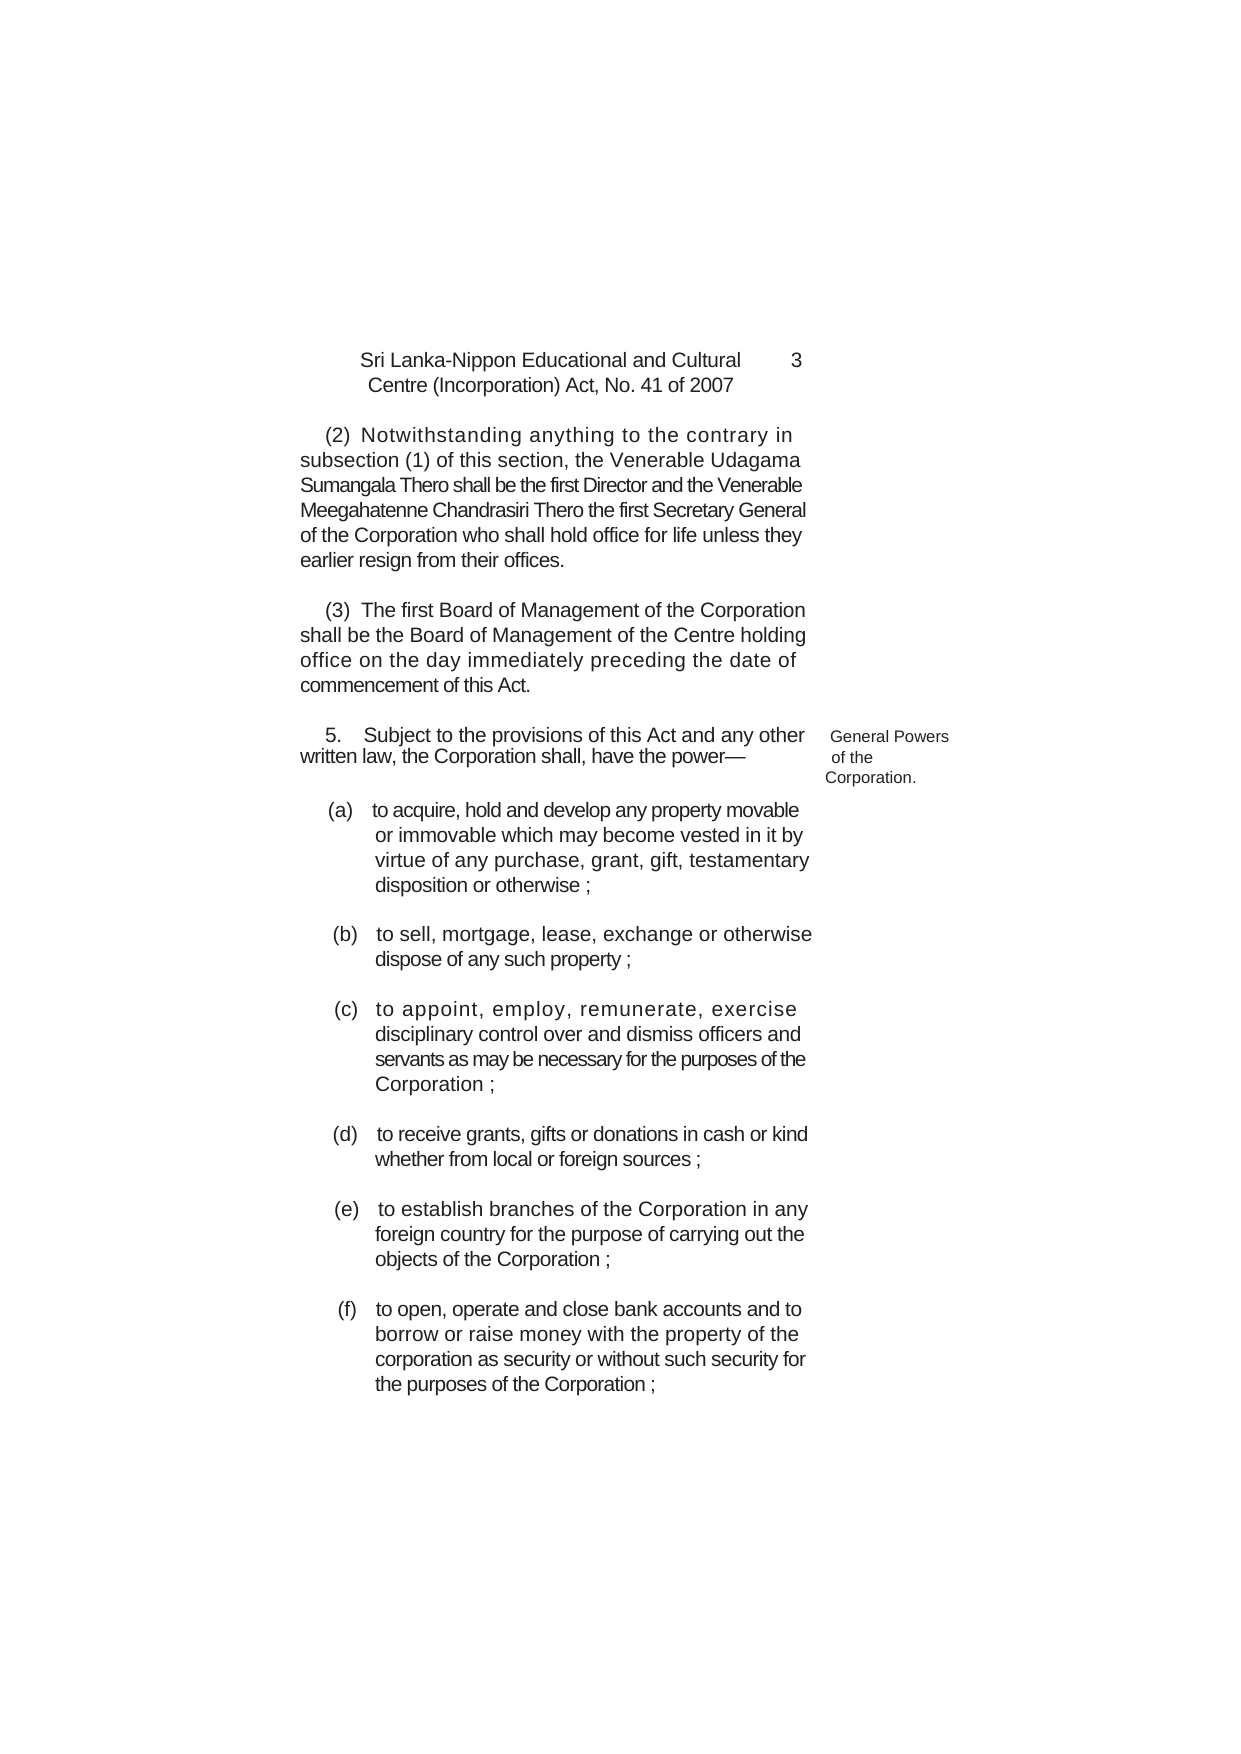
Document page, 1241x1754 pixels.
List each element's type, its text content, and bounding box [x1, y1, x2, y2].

text (e) to establish branches of the Corporation in any [334, 1196, 1240, 1222]
text Centre (Incorporation) Act, No. 41 of 2007 [368, 373, 1240, 397]
text Sri Lanka-Nippon Educational and Cultural 3 [360, 347, 1240, 373]
text of the Corporation who shall hold office for life unless they [300, 522, 1240, 547]
text commencement of this Act. [300, 672, 1240, 697]
text subsection (1) of this section, the Venerable Udagama [300, 447, 1240, 472]
text servants as may be necessary for the purposes of the [375, 1047, 1240, 1072]
text the purposes of the Corporation ; [375, 1371, 1240, 1396]
text borrow or raise money with the property of the [375, 1321, 1240, 1346]
text office on the day immediately preceding the date of [300, 647, 1240, 672]
text (a) to acquire, hold and develop any property movable [328, 797, 1240, 822]
text 5. Subject to the provisions of this Act and any other General Powers [325, 720, 1240, 748]
text objects of the Corporation ; [375, 1247, 1240, 1271]
text whether from local or foreign sources ; [375, 1147, 1240, 1172]
text (3) The first Board of Management of the Corporation [325, 597, 1240, 622]
text or immovable which may become vested in it by [375, 822, 1240, 847]
text corporation as security or without such security for [375, 1346, 1240, 1371]
text shall be the Board of Management of the Centre holding [300, 622, 1240, 647]
text earlier resign from their offices. [300, 547, 1240, 572]
text foreign country for the purpose of carrying out the [375, 1222, 1240, 1247]
text disciplinary control over and dismiss officers and [375, 1022, 1240, 1047]
text dispose of any such property ; [375, 947, 1240, 972]
text Meegahatenne Chandrasiri Thero the first Secretary General [300, 497, 1240, 522]
text Corporation ; [375, 1072, 1240, 1097]
text (f) to open, operate and close bank accounts and to [337, 1296, 1240, 1321]
text Corporation. [825, 768, 1240, 788]
text virtue of any purchase, grant, gift, testamentary [375, 847, 1240, 872]
text disposition or otherwise ; [375, 872, 1240, 897]
text (c) to appoint, employ, remunerate, exercise [334, 997, 1240, 1022]
text (2) Notwithstanding anything to the contrary in [325, 422, 1240, 447]
text written law, the Corporation shall, have the power— of the [300, 748, 1240, 768]
text (b) to sell, mortgage, lease, exchange or otherwise [332, 922, 1240, 947]
text (d) to receive grants, gifts or donations in cash or kind [332, 1122, 1240, 1147]
text Sumangala Thero shall be the first Director and the Venerable [300, 472, 1240, 497]
